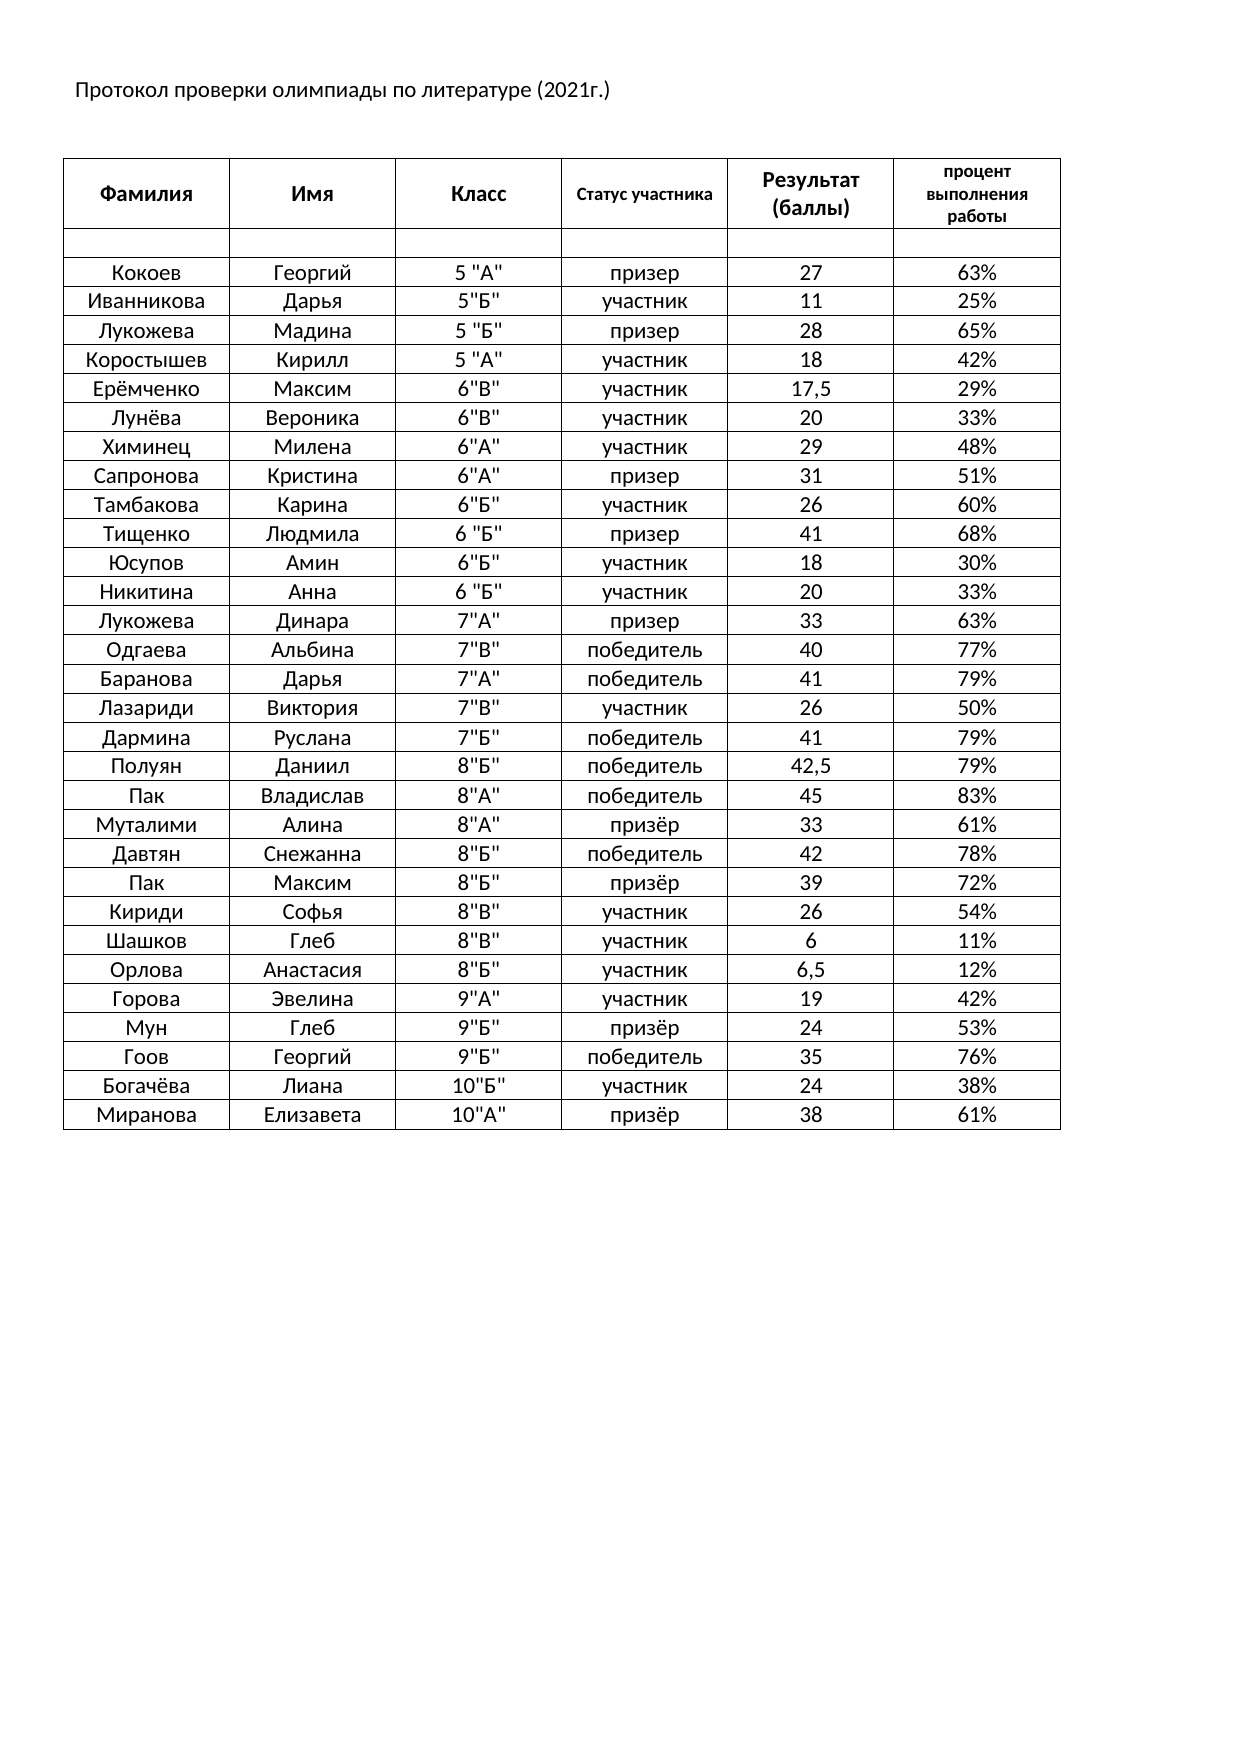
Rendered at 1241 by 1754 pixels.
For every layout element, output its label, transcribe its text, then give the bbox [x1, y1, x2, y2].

table_cell 11% [894, 926, 1060, 954]
table_cell 42% [894, 345, 1060, 373]
table_cell 61% [894, 1100, 1060, 1128]
table_cell 30% [894, 548, 1060, 576]
table_cell Баранова [64, 665, 229, 692]
table_cell 24 [728, 1071, 893, 1099]
table_cell победитель [562, 723, 727, 751]
table_cell Софья [230, 897, 395, 925]
table_cell 7"В" [396, 694, 561, 722]
table_cell призёр [562, 1013, 727, 1041]
table_cell 6 "Б" [396, 577, 561, 605]
table_cell Мун [64, 1013, 229, 1041]
table_cell Снежанна [230, 839, 395, 867]
table_header Класс [396, 159, 561, 227]
table_cell Георгий [230, 258, 395, 286]
table_cell участник [562, 955, 727, 983]
table_cell 5 "Б" [396, 316, 561, 344]
table_cell 40 [728, 635, 893, 663]
table_cell Химинец [64, 432, 229, 460]
table_cell 7"А" [396, 665, 561, 692]
table_cell Коростышев [64, 345, 229, 373]
table_cell 38 [728, 1100, 893, 1128]
table_cell Мадина [230, 316, 395, 344]
table_cell Виктория [230, 694, 395, 722]
table_cell участник [562, 984, 727, 1012]
table_cell участник [562, 490, 727, 518]
table_cell 76% [894, 1042, 1060, 1070]
table_cell Кристина [230, 461, 395, 489]
table_cell победитель [562, 635, 727, 663]
table_cell победитель [562, 1042, 727, 1070]
table_cell 29 [728, 432, 893, 460]
table_cell 78% [894, 839, 1060, 867]
table_cell 42,5 [728, 752, 893, 780]
table_cell 6"В" [396, 374, 561, 402]
table_cell 8"А" [396, 810, 561, 838]
table_cell Кириди [64, 897, 229, 925]
table_cell 12% [894, 955, 1060, 983]
table_cell [562, 229, 727, 257]
table_cell 6"В" [396, 403, 561, 431]
table_cell 60% [894, 490, 1060, 518]
table_cell Муталими [64, 810, 229, 838]
table_cell 68% [894, 519, 1060, 547]
text Протокол проверки олимпиады по литературе (2021г.) [75, 75, 1165, 103]
table_cell Шашков [64, 926, 229, 954]
table_cell 19 [728, 984, 893, 1012]
table_cell 5"Б" [396, 287, 561, 315]
table_cell Максим [230, 868, 395, 896]
table_cell Людмила [230, 519, 395, 547]
table_cell Алина [230, 810, 395, 838]
table_cell 18 [728, 548, 893, 576]
table_cell Руслана [230, 723, 395, 751]
table_cell участник [562, 548, 727, 576]
table_cell 26 [728, 897, 893, 925]
table_cell участник [562, 694, 727, 722]
table_cell Полуян [64, 752, 229, 780]
table_cell Милена [230, 432, 395, 460]
table_cell 6"А" [396, 432, 561, 460]
table_cell Орлова [64, 955, 229, 983]
table_cell 6"Б" [396, 548, 561, 576]
table_cell Эвелина [230, 984, 395, 1012]
table_cell [894, 229, 1060, 257]
table_cell 65% [894, 316, 1060, 344]
table_cell [396, 229, 561, 257]
table_cell Карина [230, 490, 395, 518]
table_cell Давтян [64, 839, 229, 867]
table_cell участник [562, 577, 727, 605]
table_cell Гоов [64, 1042, 229, 1070]
table_cell призёр [562, 810, 727, 838]
table_cell Анастасия [230, 955, 395, 983]
table_cell 28 [728, 316, 893, 344]
table_cell 63% [894, 258, 1060, 286]
table_cell Богачёва [64, 1071, 229, 1099]
table_cell Юсупов [64, 548, 229, 576]
table_cell Сапронова [64, 461, 229, 489]
table_cell победитель [562, 752, 727, 780]
table_cell Глеб [230, 1013, 395, 1041]
table_cell 6"А" [396, 461, 561, 489]
table_cell Елизавета [230, 1100, 395, 1128]
table_cell 20 [728, 403, 893, 431]
table_cell участник [562, 926, 727, 954]
table_cell Лукожева [64, 606, 229, 634]
table_cell участник [562, 897, 727, 925]
table_cell Иванникова [64, 287, 229, 315]
table_cell призёр [562, 868, 727, 896]
table_cell 42 [728, 839, 893, 867]
table_cell 24 [728, 1013, 893, 1041]
table_cell Лунёва [64, 403, 229, 431]
table_cell Ерёмченко [64, 374, 229, 402]
table_cell 6,5 [728, 955, 893, 983]
table_cell Вероника [230, 403, 395, 431]
table_cell 79% [894, 723, 1060, 751]
table_cell Пак [64, 781, 229, 809]
table_cell Амин [230, 548, 395, 576]
table_cell 54% [894, 897, 1060, 925]
table_cell 25% [894, 287, 1060, 315]
table_cell Тищенко [64, 519, 229, 547]
table_cell 8"В" [396, 926, 561, 954]
table_cell 10"А" [396, 1100, 561, 1128]
table_cell Георгий [230, 1042, 395, 1070]
table_cell 8"В" [396, 897, 561, 925]
table_cell 53% [894, 1013, 1060, 1041]
table_cell 7"Б" [396, 723, 561, 751]
table_cell 35 [728, 1042, 893, 1070]
table_cell призёр [562, 1100, 727, 1128]
table_cell Владислав [230, 781, 395, 809]
table_cell 17,5 [728, 374, 893, 402]
table_cell победитель [562, 665, 727, 692]
table_cell 7"В" [396, 635, 561, 663]
table_cell 18 [728, 345, 893, 373]
table_cell Анна [230, 577, 395, 605]
table_cell 48% [894, 432, 1060, 460]
table_cell 6 [728, 926, 893, 954]
table_cell 50% [894, 694, 1060, 722]
table_cell 9"Б" [396, 1042, 561, 1070]
table_cell [230, 229, 395, 257]
table_cell 41 [728, 723, 893, 751]
table_cell 20 [728, 577, 893, 605]
table_cell 9"А" [396, 984, 561, 1012]
table_cell 10"Б" [396, 1071, 561, 1099]
table_cell призер [562, 606, 727, 634]
table_header Фамилия [64, 159, 229, 227]
table_cell 42% [894, 984, 1060, 1012]
table_cell 26 [728, 694, 893, 722]
table_cell призер [562, 519, 727, 547]
table_cell 79% [894, 665, 1060, 692]
table_cell Тамбакова [64, 490, 229, 518]
table_cell победитель [562, 839, 727, 867]
table_cell Одгаева [64, 635, 229, 663]
table_cell Лукожева [64, 316, 229, 344]
table_cell Кокоев [64, 258, 229, 286]
table_cell победитель [562, 781, 727, 809]
table_cell 8"Б" [396, 752, 561, 780]
table_header Результат (баллы) [728, 159, 893, 227]
table_cell участник [562, 345, 727, 373]
table_cell 39 [728, 868, 893, 896]
table_cell 33 [728, 606, 893, 634]
table_cell 8"А" [396, 781, 561, 809]
table_cell 6 "Б" [396, 519, 561, 547]
table_cell 41 [728, 665, 893, 692]
table_cell 8"Б" [396, 868, 561, 896]
table_cell 45 [728, 781, 893, 809]
table_cell участник [562, 1071, 727, 1099]
table_cell 11 [728, 287, 893, 315]
table_cell [64, 229, 229, 257]
table_header Имя [230, 159, 395, 227]
table_cell участник [562, 374, 727, 402]
table_cell 5 "А" [396, 345, 561, 373]
table_cell призер [562, 461, 727, 489]
table_cell 83% [894, 781, 1060, 809]
table_cell Пак [64, 868, 229, 896]
table_cell Дарья [230, 665, 395, 692]
table_cell 9"Б" [396, 1013, 561, 1041]
table_cell участник [562, 432, 727, 460]
table_cell 77% [894, 635, 1060, 663]
table_cell Динара [230, 606, 395, 634]
table_cell 33% [894, 403, 1060, 431]
table_header Статус участника [562, 159, 727, 227]
table_cell Дарья [230, 287, 395, 315]
table_cell 51% [894, 461, 1060, 489]
table_cell 33 [728, 810, 893, 838]
table_cell Лазариди [64, 694, 229, 722]
table_cell Максим [230, 374, 395, 402]
table_cell призер [562, 316, 727, 344]
table_cell 38% [894, 1071, 1060, 1099]
table_cell 31 [728, 461, 893, 489]
table_cell Альбина [230, 635, 395, 663]
table_cell 29% [894, 374, 1060, 402]
table_cell 8"Б" [396, 839, 561, 867]
table_cell 6"Б" [396, 490, 561, 518]
table_cell 5 "А" [396, 258, 561, 286]
table_cell 61% [894, 810, 1060, 838]
table_cell Миранова [64, 1100, 229, 1128]
table_cell участник [562, 287, 727, 315]
table_cell 8"Б" [396, 955, 561, 983]
table_cell Лиана [230, 1071, 395, 1099]
table_cell Кирилл [230, 345, 395, 373]
table_cell 33% [894, 577, 1060, 605]
table_cell Глеб [230, 926, 395, 954]
table_cell участник [562, 403, 727, 431]
table_cell 72% [894, 868, 1060, 896]
table_cell Дармина [64, 723, 229, 751]
table_cell Никитина [64, 577, 229, 605]
table_cell призер [562, 258, 727, 286]
table_cell 41 [728, 519, 893, 547]
table_cell 79% [894, 752, 1060, 780]
table_cell 63% [894, 606, 1060, 634]
table_cell 26 [728, 490, 893, 518]
table_header процент выполнения работы [894, 159, 1060, 227]
table_cell Горова [64, 984, 229, 1012]
table_cell 7"А" [396, 606, 561, 634]
table_cell 27 [728, 258, 893, 286]
table_cell [728, 229, 893, 257]
table_cell Даниил [230, 752, 395, 780]
